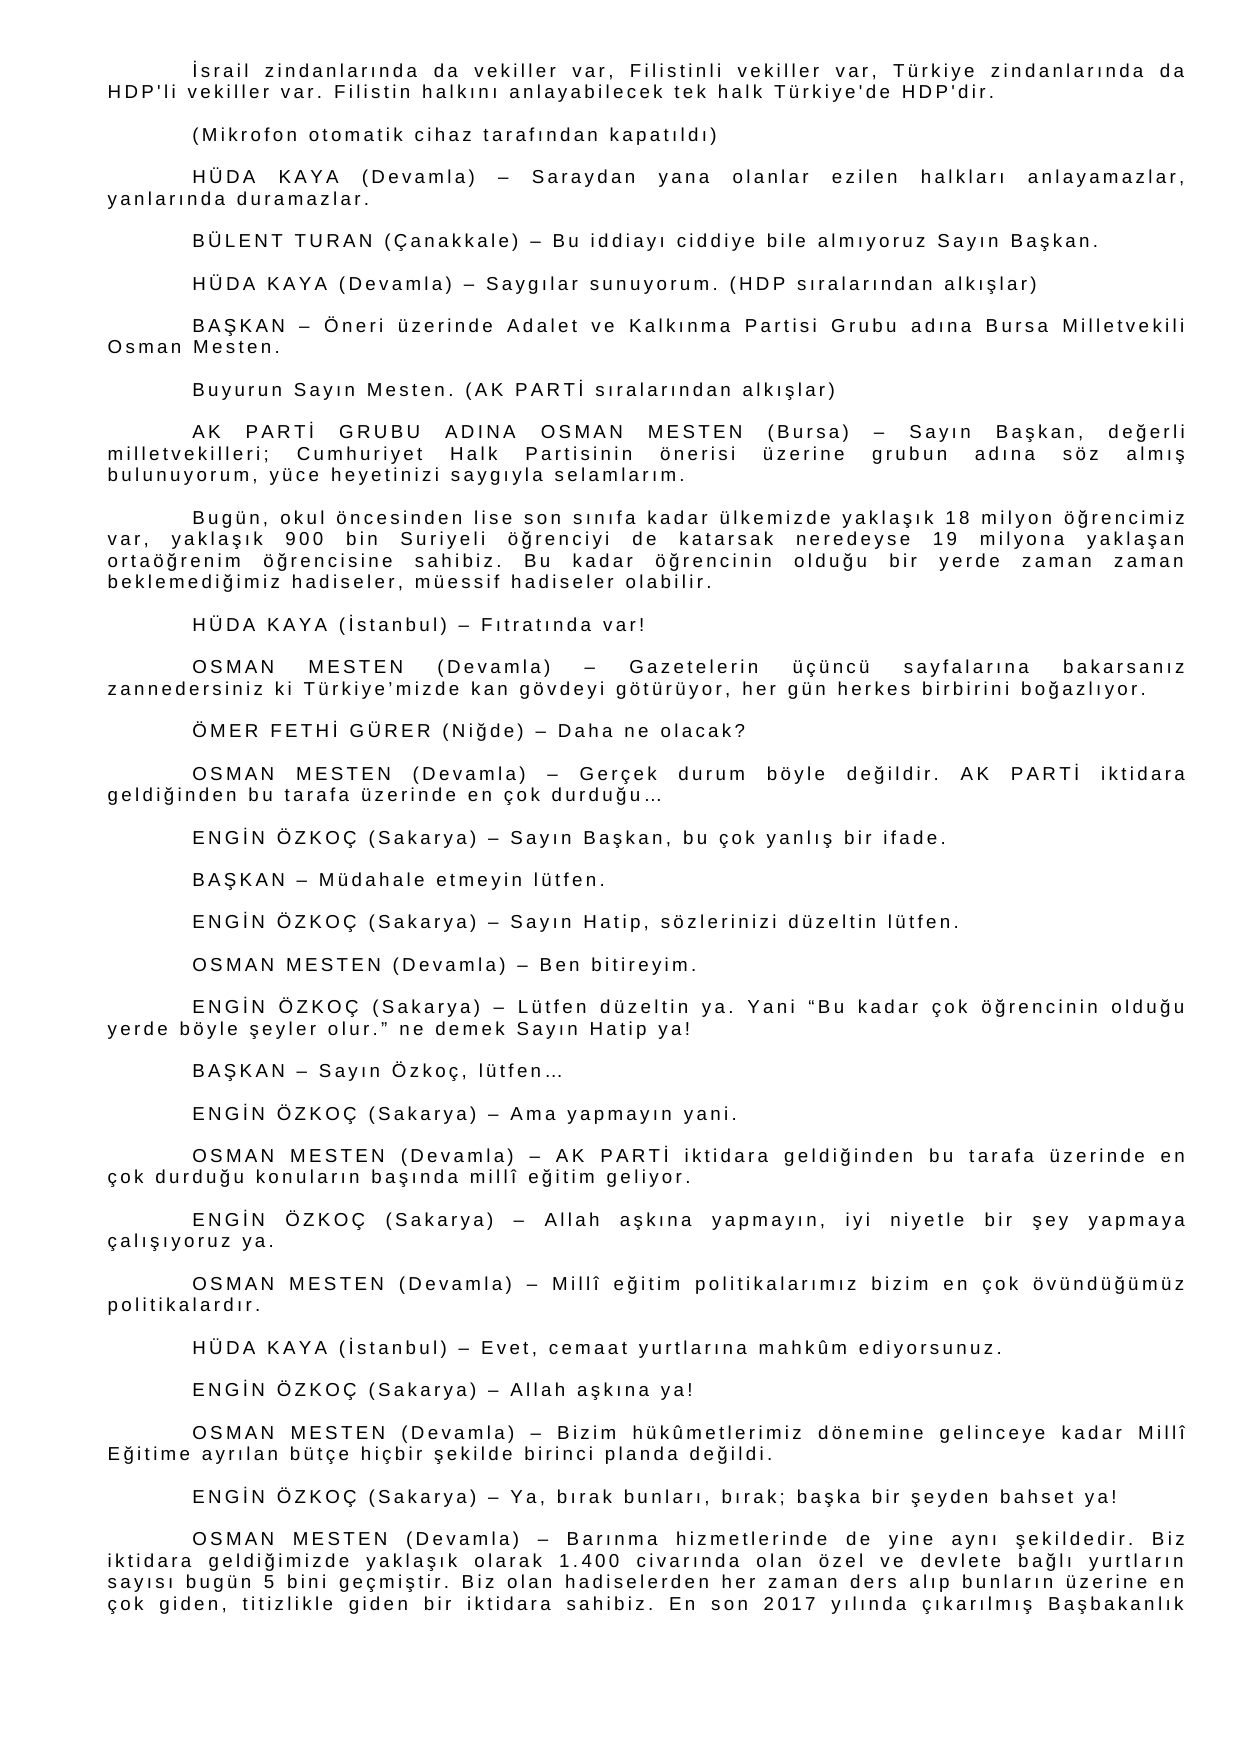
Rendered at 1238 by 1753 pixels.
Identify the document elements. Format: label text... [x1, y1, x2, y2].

text ÖMER FETHİ GÜRER (Niğde) – Daha ne olacak? [107, 720, 1186, 742]
text OSMAN MESTEN (Devamla) – Ben bitireyim. [107, 954, 1186, 975]
text (Mikrofon otomatik cihaz tarafından kapatıldı) [107, 124, 1186, 145]
text OSMAN MESTEN (Devamla) – AK PARTİ iktidara geldiğinden bu tarafa üzerinde en çok durduğu konuların başında millî eğitim geliyor. [107, 1145, 1186, 1188]
text BÜLENT TURAN (Çanakkale) – Bu iddiayı ciddiye bile almıyoruz Sayın Başkan. [107, 230, 1186, 252]
text Bugün, okul öncesinden lise son sınıfa kadar ülkemizde yaklaşık 18 milyon öğrencimiz var, yaklaşık 900 bin Suriyeli öğrenciyi de katarsak neredeyse 19 milyona yaklaşan ortaöğrenim öğrencisine sahibiz. Bu kadar öğrencinin olduğu bir yerde zaman zaman beklemediğimiz hadiseler, müessif hadiseler olabilir. [107, 507, 1186, 593]
text OSMAN MESTEN (Devamla) – Millî eğitim politikalarımız bizim en çok övündüğümüz politikalardır. [107, 1273, 1186, 1316]
text ENGİN ÖZKOÇ (Sakarya) – Allah aşkına ya! [107, 1379, 1186, 1401]
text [107, 1528, 1186, 1614]
text ENGİN ÖZKOÇ (Sakarya) – Sayın Başkan, bu çok yanlış bir ifade. [107, 826, 1186, 848]
text HÜDA KAYA (İstanbul) – Fıtratında var! [107, 614, 1186, 635]
text BAŞKAN – Sayın Özkoç, lütfen… [107, 1060, 1186, 1082]
text AK PARTİ GRUBU ADINA OSMAN MESTEN (Bursa) – Sayın Başkan, değerli milletvekilleri; Cumhuriyet Halk Partisinin önerisi üzerine grubun adına söz almış bulunuyorum, yüce heyetinizi saygıyla selamlarım. [107, 421, 1186, 486]
text ENGİN ÖZKOÇ (Sakarya) – Ya, bırak bunları, bırak; başka bir şeyden bahset ya! [107, 1485, 1186, 1507]
text Buyurun Sayın Mesten. (AK PARTİ sıralarından alkışlar) [107, 379, 1186, 400]
text OSMAN MESTEN (Devamla) – Bizim hükûmetlerimiz dönemine gelinceye kadar Millî Eğitime ayrılan bütçe hiçbir şekilde birinci planda değildi. [107, 1421, 1186, 1464]
text ENGİN ÖZKOÇ (Sakarya) – Allah aşkına yapmayın, iyi niyetle bir şey yapmaya çalışıyoruz ya. [107, 1209, 1186, 1252]
text OSMAN MESTEN (Devamla) – Gazetelerin üçüncü sayfalarına bakarsanız zannedersiniz ki Türkiye’mizde kan gövdeyi götürüyor, her gün herkes birbirini boğazlıyor. [107, 656, 1186, 699]
text BAŞKAN – Müdahale etmeyin lütfen. [107, 869, 1186, 890]
text OSMAN MESTEN (Devamla) – Gerçek durum böyle değildir. AK PARTİ iktidara geldiğinden bu tarafa üzerinde en çok durduğu… [107, 762, 1186, 806]
text HÜDA KAYA (Devamla) – Saraydan yana olanlar ezilen halkları anlayamazlar, yanlarında duramazlar. [107, 166, 1186, 209]
text ENGİN ÖZKOÇ (Sakarya) – Lütfen düzeltin ya. Yani “Bu kadar çok öğrencinin olduğu yerde böyle şeyler olur.” ne demek Sayın Hatip ya! [107, 996, 1186, 1039]
text ENGİN ÖZKOÇ (Sakarya) – Ama yapmayın yani. [107, 1102, 1186, 1124]
text HÜDA KAYA (İstanbul) – Evet, cemaat yurtlarına mahkûm ediyorsunuz. [107, 1337, 1186, 1358]
text HÜDA KAYA (Devamla) – Saygılar sunuyorum. (HDP sıralarından alkışlar) [107, 272, 1186, 294]
text BAŞKAN – Öneri üzerinde Adalet ve Kalkınma Partisi Grubu adına Bursa Milletvekili Osman Mesten. [107, 315, 1186, 358]
text ENGİN ÖZKOÇ (Sakarya) – Sayın Hatip, sözlerinizi düzeltin lütfen. [107, 911, 1186, 933]
text İsrail zindanlarında da vekiller var, Filistinli vekiller var, Türkiye zindanlarında da HDP'li vekiller var. Filistin halkını anlayabilecek tek halk Türkiye'de HDP'dir. [107, 60, 1186, 103]
